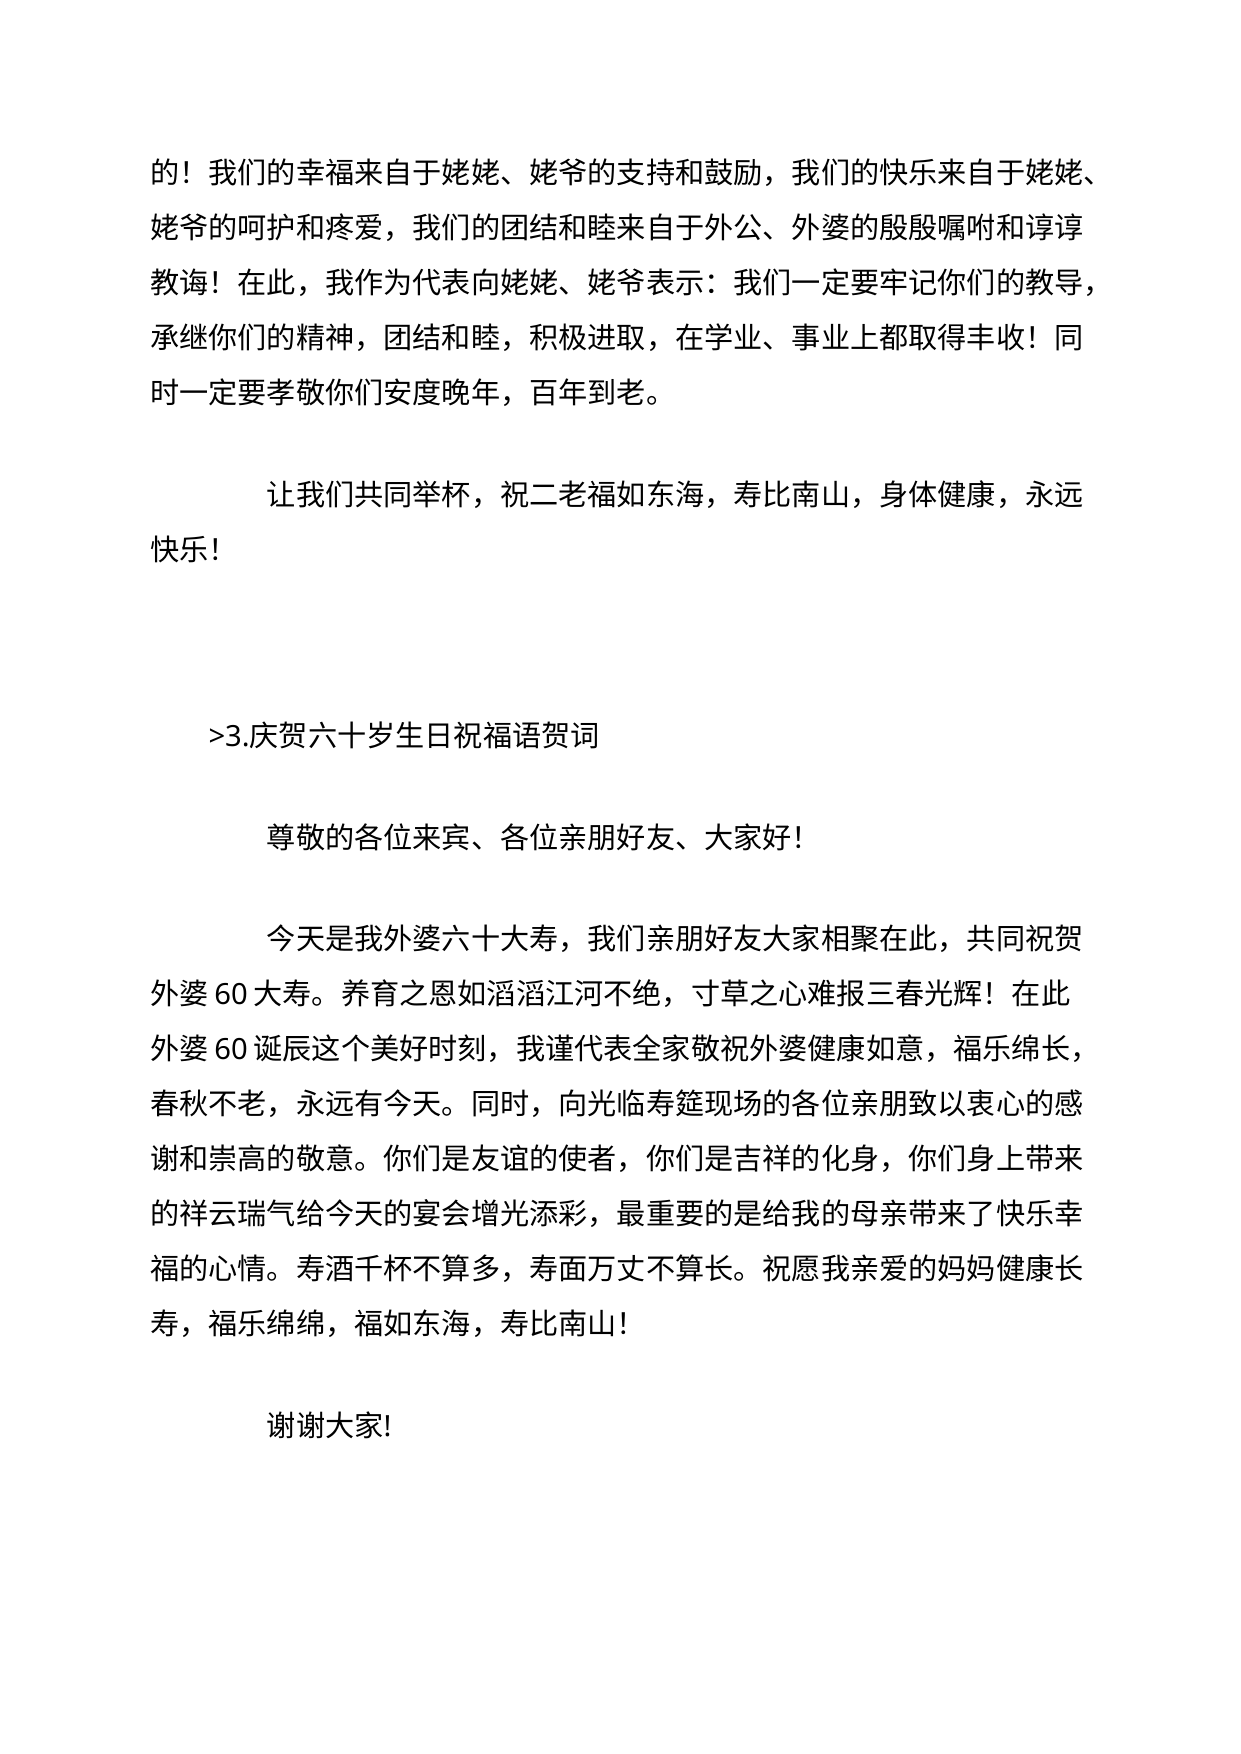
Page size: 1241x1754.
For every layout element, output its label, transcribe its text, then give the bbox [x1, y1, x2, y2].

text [150, 150, 1090, 412]
text 让我们共同举杯，祝二老福如东海，寿比南山，身体健康，永远快乐！ [150, 471, 1090, 568]
text >3.庆贺六十岁生日祝福语贺词 [150, 712, 1090, 754]
text 今天是我外婆六十大寿，我们亲朋好友大家相聚在此，共同祝贺外婆60大寿。养育之恩如滔滔江河不绝，寸草之心难报三春光辉！在此外婆60诞辰这个美好时刻，我谨代表全家敬祝外婆健康如意，福乐绵长，春秋不老，永远有今天。同时，向光临寿筵现场的各位亲朋致以衷心的感谢和崇高的敬意。你们是友谊的使者，你们是吉祥的化身，你们身上带来的祥云瑞气给今天的宴会增光添彩，最重要的是给我的母亲带来了快乐幸福的心情。寿酒千杯不算多，寿面万丈不算长。祝愿我亲爱的妈妈健康长寿，福乐绵绵，福如东海，寿比南山！ [150, 916, 1090, 1343]
text 尊敬的各位来宾、各位亲朋好友、大家好！ [150, 814, 1090, 856]
text 谢谢大家! [150, 1402, 1090, 1444]
